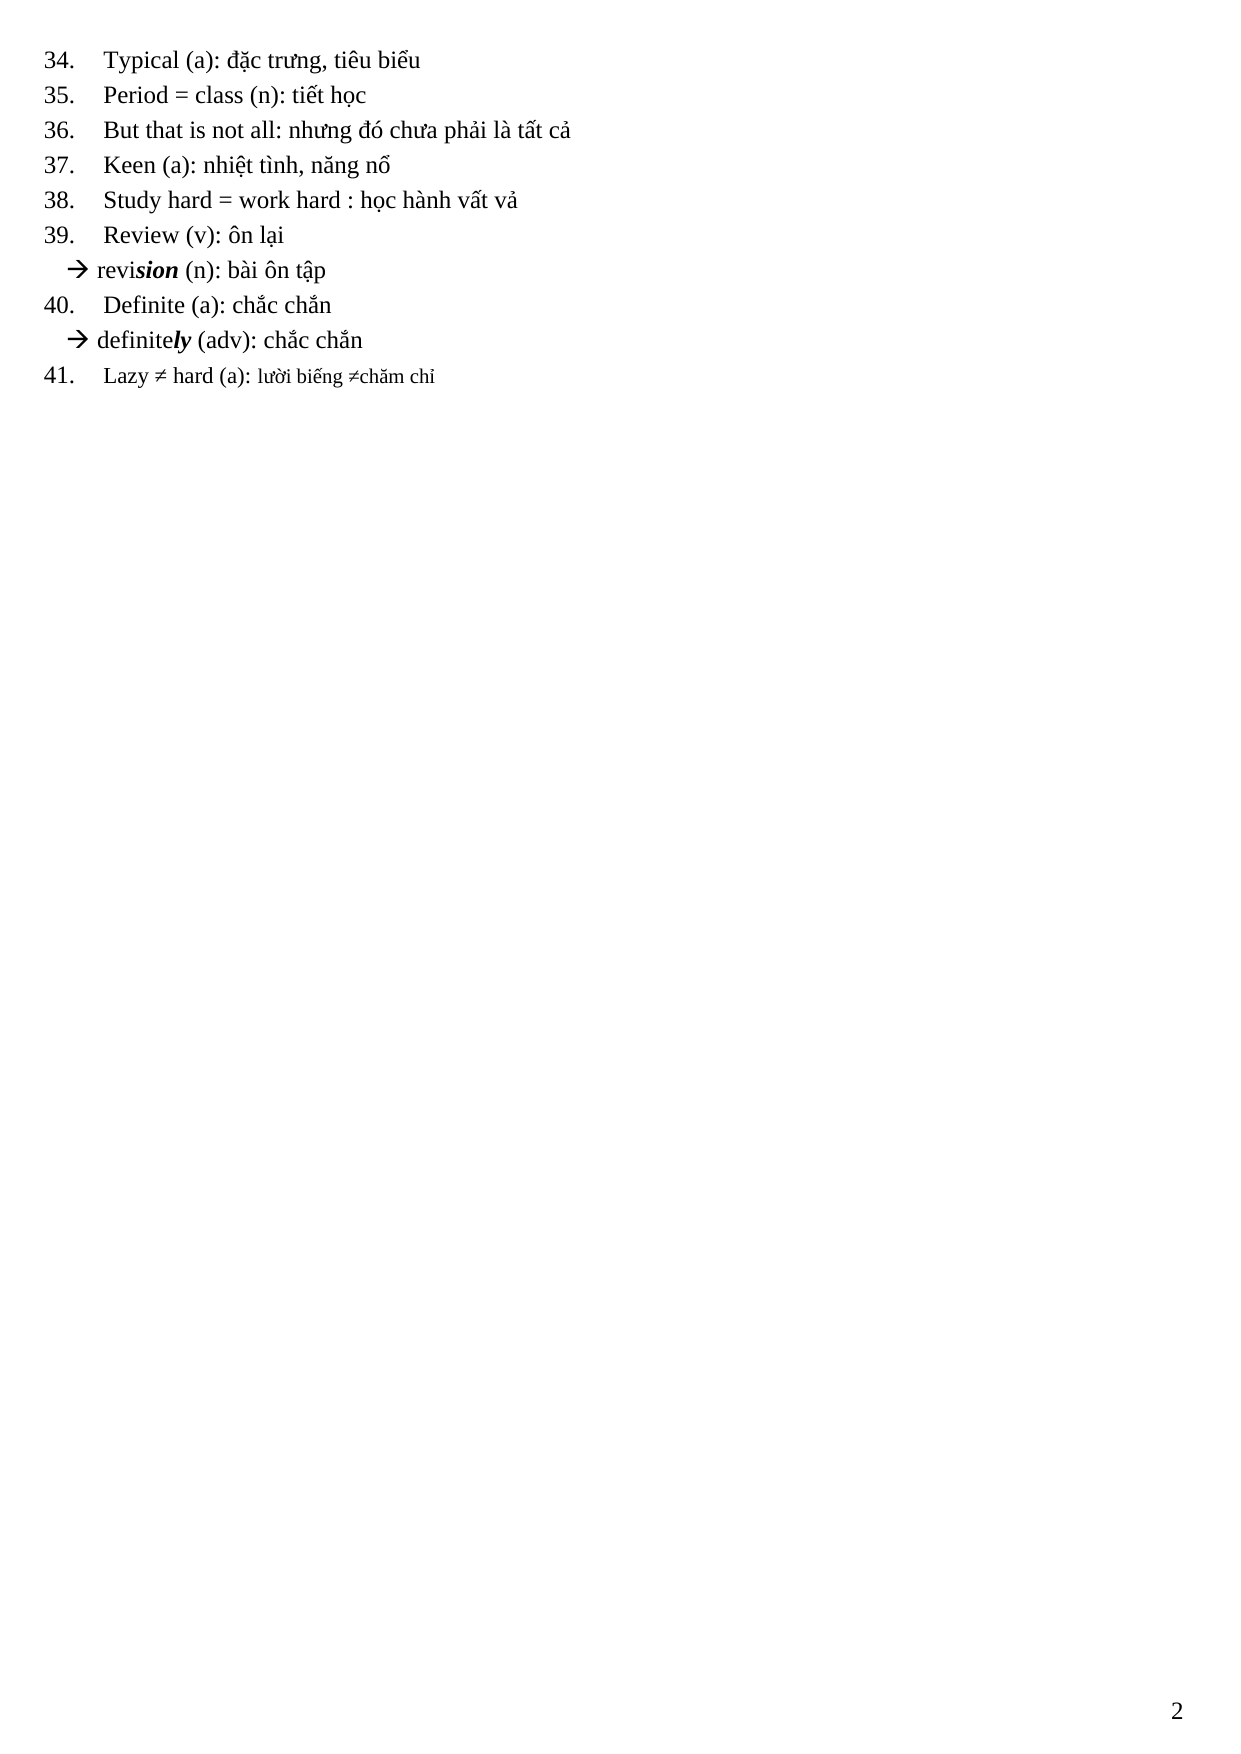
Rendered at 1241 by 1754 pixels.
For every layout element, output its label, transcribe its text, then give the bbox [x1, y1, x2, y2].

text revision (n): bài ôn tập [66, 255, 1183, 284]
list Study hard = work hard : học hành vất vả [75, 185, 1183, 214]
list Keen (a): nhiệt tình, năng nổ [75, 150, 1183, 179]
list Period = class (n): tiết học [75, 80, 1183, 109]
list But that is not all: nhưng đó chưa phải là tất cả [75, 115, 1183, 144]
list Typical (a): đặc trưng, tiêu biểu [75, 45, 1183, 74]
list Definite (a): chắc chắn [75, 290, 1183, 319]
text definitely (adv): chắc chắn [66, 325, 1183, 354]
list Review (v): ôn lại [75, 220, 1183, 249]
list Lazy ≠ hard (a): lười biếng ≠chăm chỉ [75, 360, 1183, 389]
